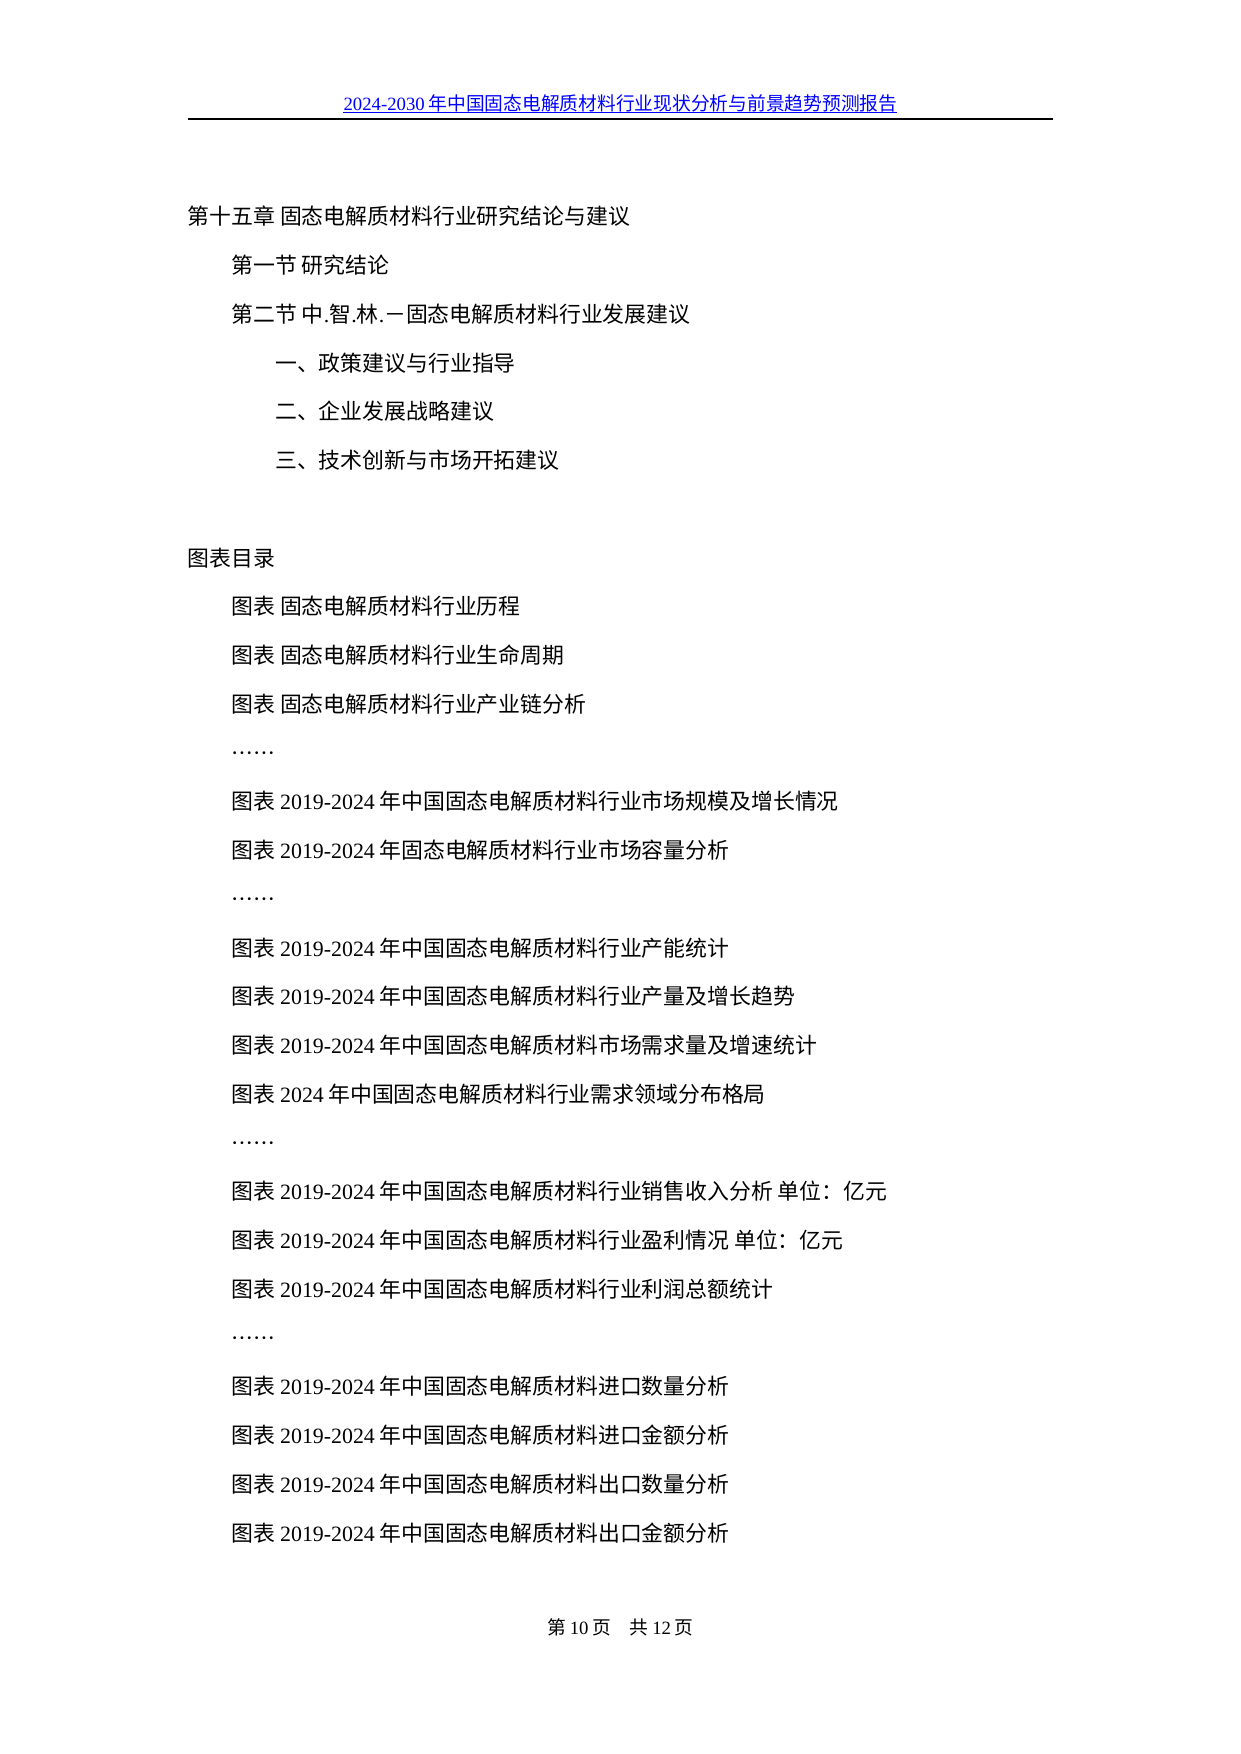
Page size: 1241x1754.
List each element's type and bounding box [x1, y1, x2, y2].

text [187, 150, 1053, 1548]
